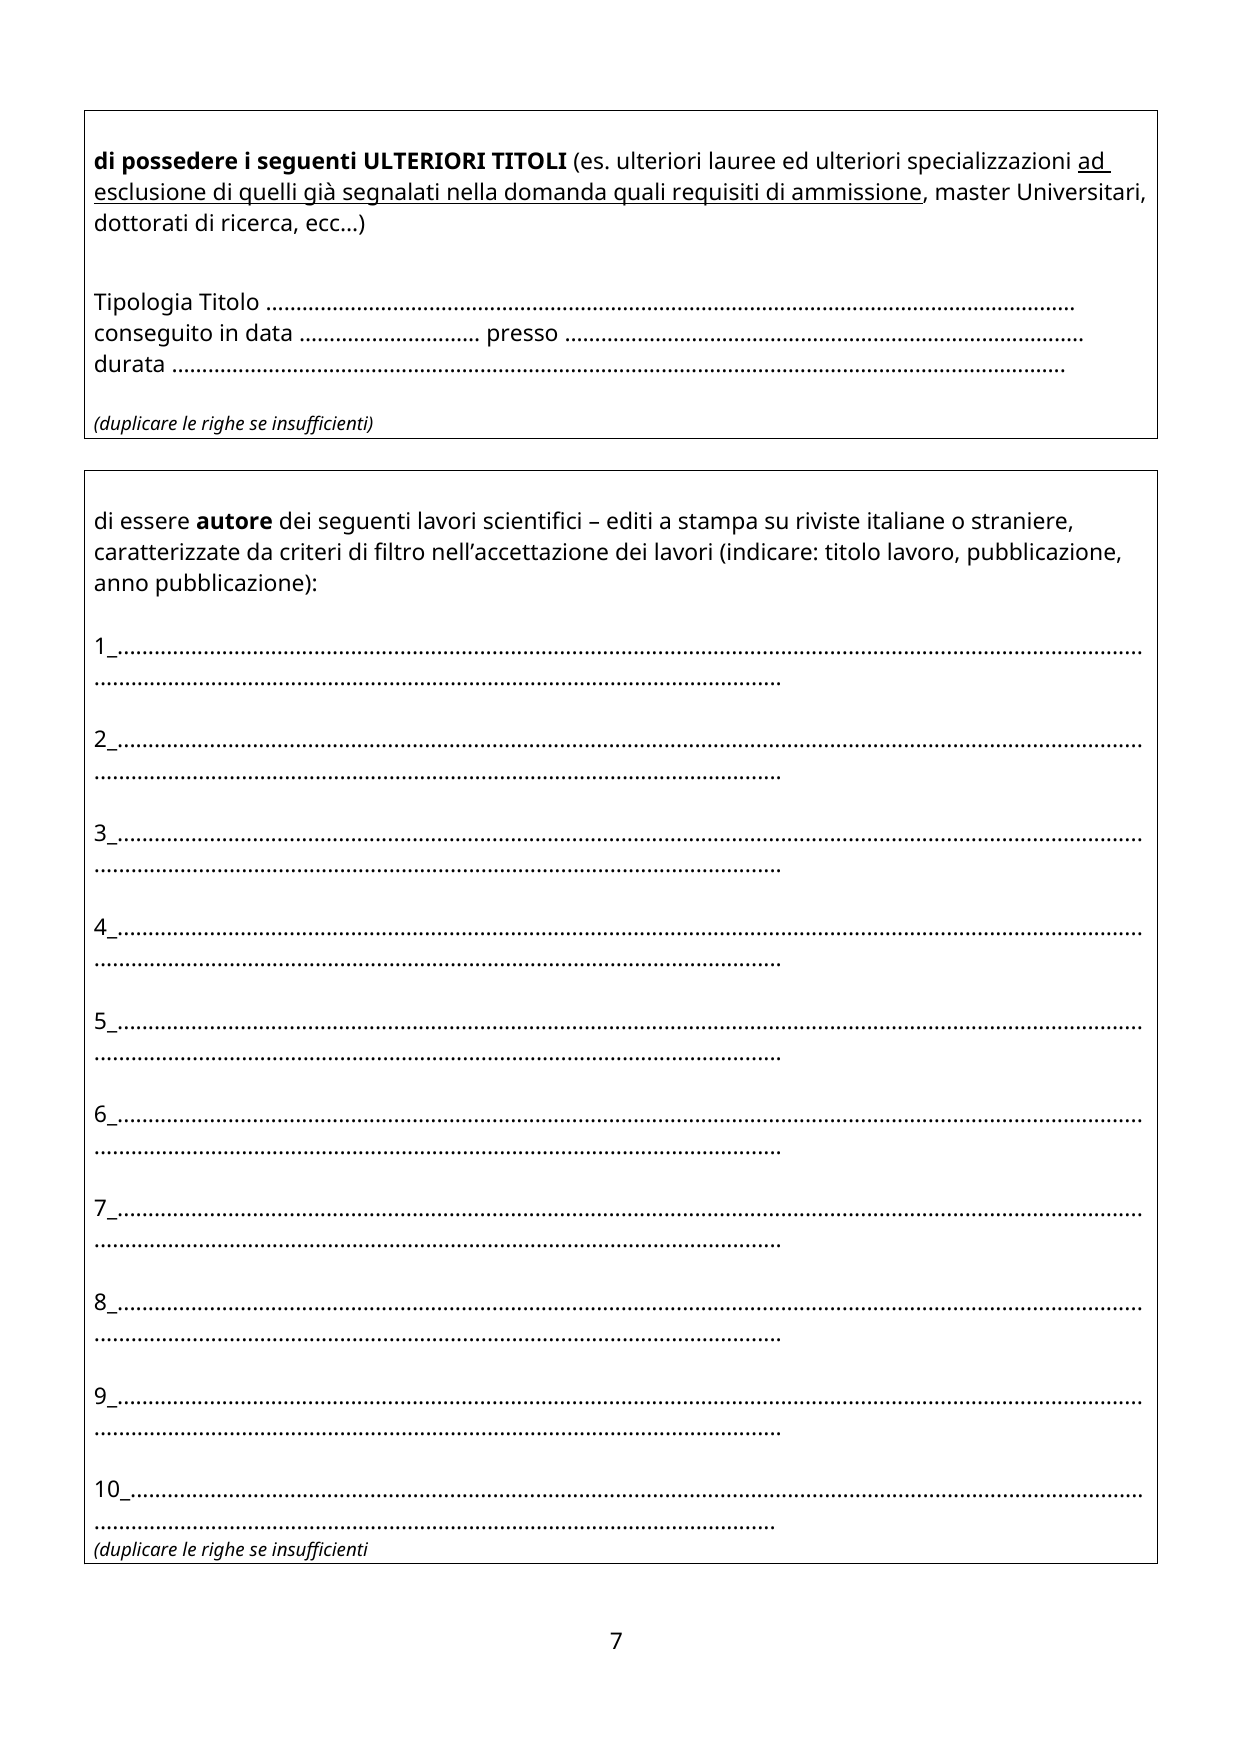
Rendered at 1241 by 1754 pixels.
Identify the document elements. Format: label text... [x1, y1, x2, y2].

text 5_....................................................................................................................................................................................................................................................................................... [94, 1005, 1148, 1067]
text durata …………………………………………………………………………………………………………………………………. [94, 348, 1148, 379]
text Tipologia Titolo …………………………..………………………………………………………………………………………… [85, 282, 1157, 317]
text (duplicare le righe se insufficienti) [85, 407, 1157, 438]
text 8_....................................................................................................................................................................................................................................................................................... [94, 1286, 1148, 1348]
text 10_.................................................................................................................................................................................................................................................................................... [94, 1473, 1148, 1533]
text 3_....................................................................................................................................................................................................................................................................................... [94, 817, 1148, 880]
text di essere autore dei seguenti lavori scientifici – editi a stampa su riviste italiane o straniere, caratterizzate da criteri di filtro nell’accettazione dei lavori (indicare: titolo lavoro, pubblicazione, anno pubblicazione): [94, 505, 1148, 598]
text di possedere i seguenti ULTERIORI TITOLI (es. ulteriori lauree ed ulteriori specializzazioni ad esclusione di quelli già segnalati nella domanda quali requisiti di ammissione, master Universitari, dottorati di ricerca, ecc…) [94, 145, 1148, 238]
text 4_....................................................................................................................................................................................................................................................................................... [94, 911, 1148, 973]
text 7_....................................................................................................................................................................................................................................................................................... [94, 1192, 1148, 1255]
text 1_....................................................................................................................................................................................................................................................................................... [94, 630, 1148, 692]
text 6_....................................................................................................................................................................................................................................................................................... [94, 1098, 1148, 1161]
text (duplicare le righe se insufficienti [85, 1533, 1157, 1563]
text conseguito in data ………………………… presso ………………………………………………………………………….. [94, 317, 1148, 348]
text 9_....................................................................................................................................................................................................................................................................................... [94, 1380, 1148, 1442]
text 2_....................................................................................................................................................................................................................................................................................... [94, 723, 1148, 786]
